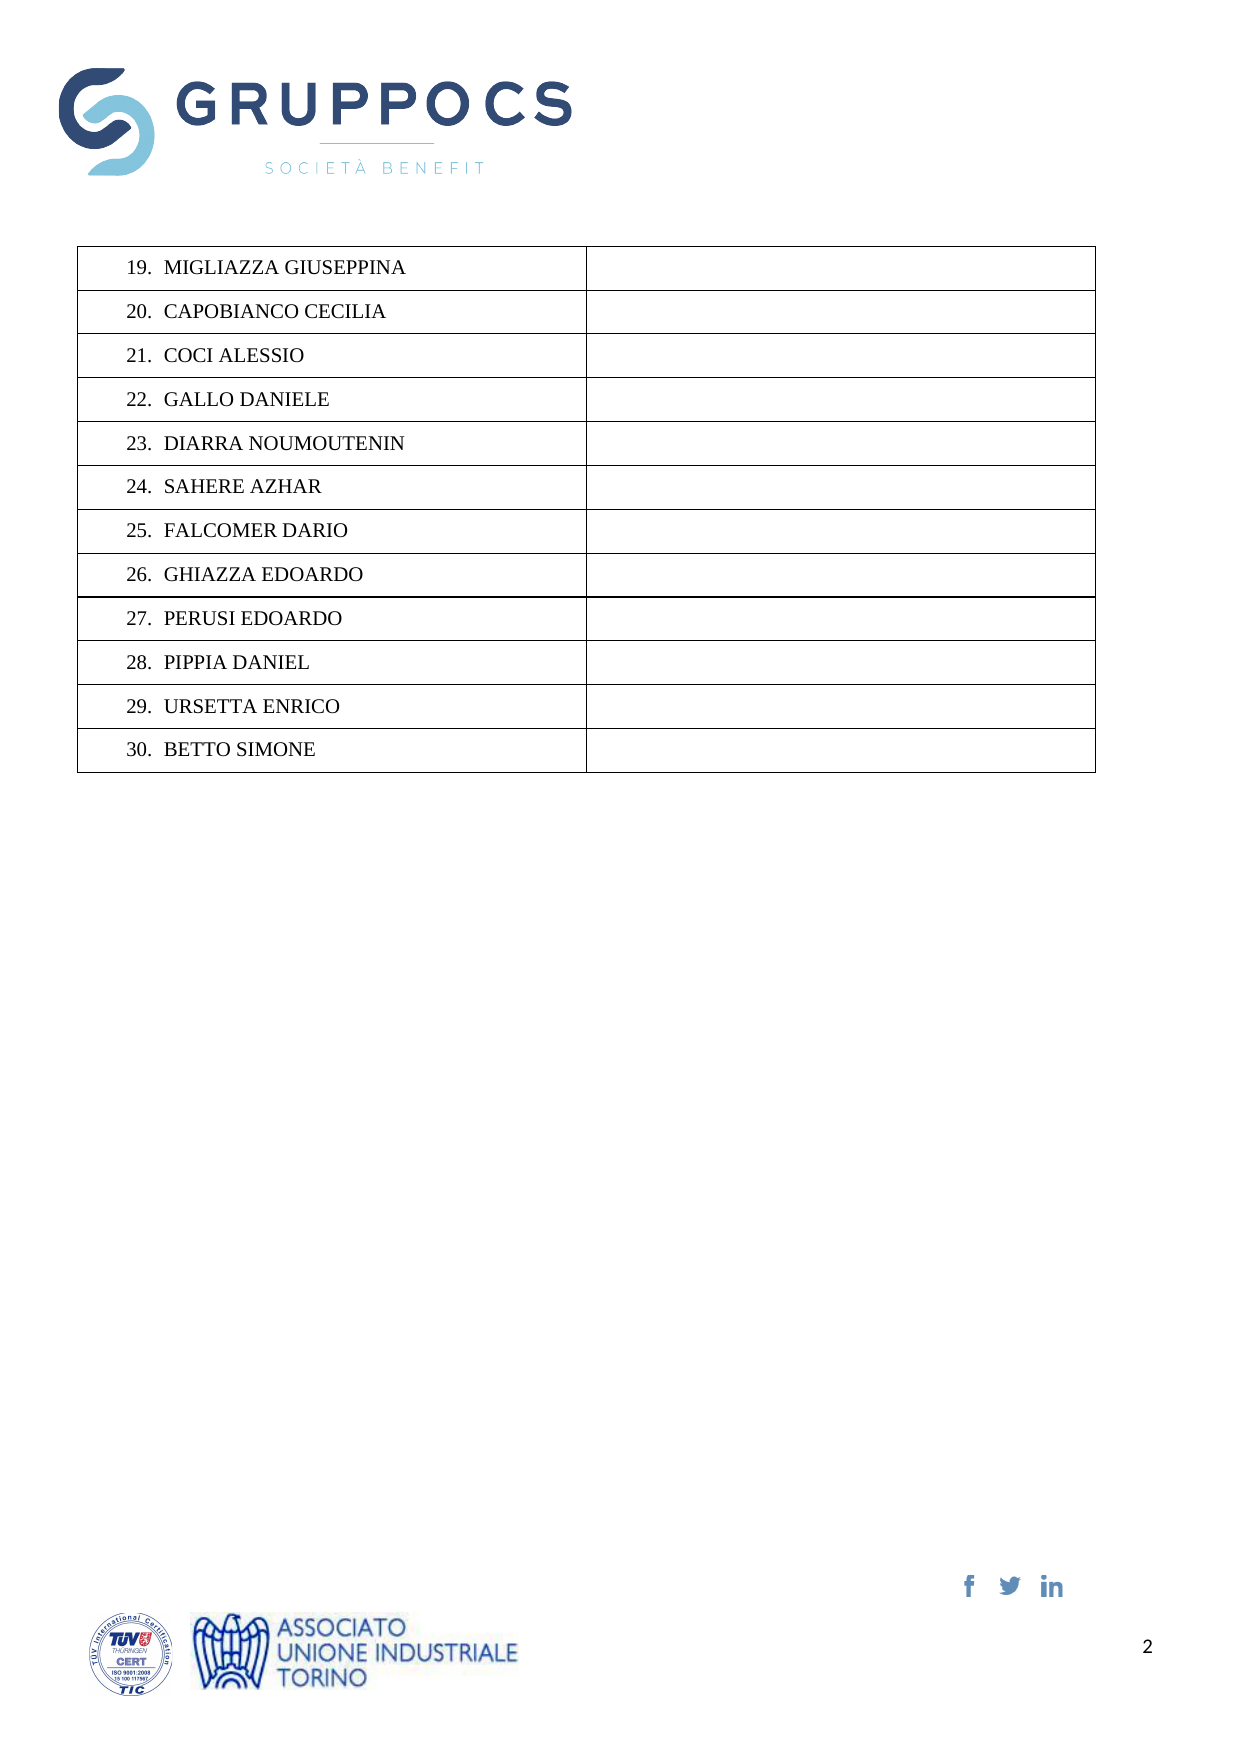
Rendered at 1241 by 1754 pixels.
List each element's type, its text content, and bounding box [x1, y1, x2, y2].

table_cell [587, 598, 1095, 640]
picture [89, 1613, 173, 1696]
picture [964, 1575, 1063, 1597]
table_cell [587, 422, 1095, 465]
table_cell CAPOBIANCO CECILIA [78, 291, 586, 333]
table_cell SAHERE AZHAR [78, 466, 586, 509]
table_cell GALLO DANIELE [78, 378, 586, 421]
table_cell [587, 334, 1095, 377]
table_cell DIARRA NOUMOUTENIN [78, 422, 586, 465]
table_cell [587, 729, 1095, 772]
table_cell [587, 466, 1095, 509]
table_cell [587, 291, 1095, 333]
table_cell [587, 378, 1095, 421]
table_cell [587, 685, 1095, 728]
picture [58, 68, 580, 178]
table_cell GHIAZZA EDOARDO [78, 554, 586, 596]
table_cell PIPPIA DANIEL [78, 641, 586, 684]
picture [190, 1612, 520, 1690]
table_cell URSETTA ENRICO [78, 685, 586, 728]
table_cell COCI ALESSIO [78, 334, 586, 377]
table_cell PERUSI EDOARDO [78, 598, 586, 640]
table_cell MIGLIAZZA GIUSEPPINA [78, 247, 586, 289]
table_cell [587, 554, 1095, 596]
table_cell BETTO SIMONE [78, 729, 586, 772]
table_cell FALCOMER DARIO [78, 510, 586, 553]
table_cell [587, 247, 1095, 289]
table_cell [587, 641, 1095, 684]
table_cell [587, 510, 1095, 553]
